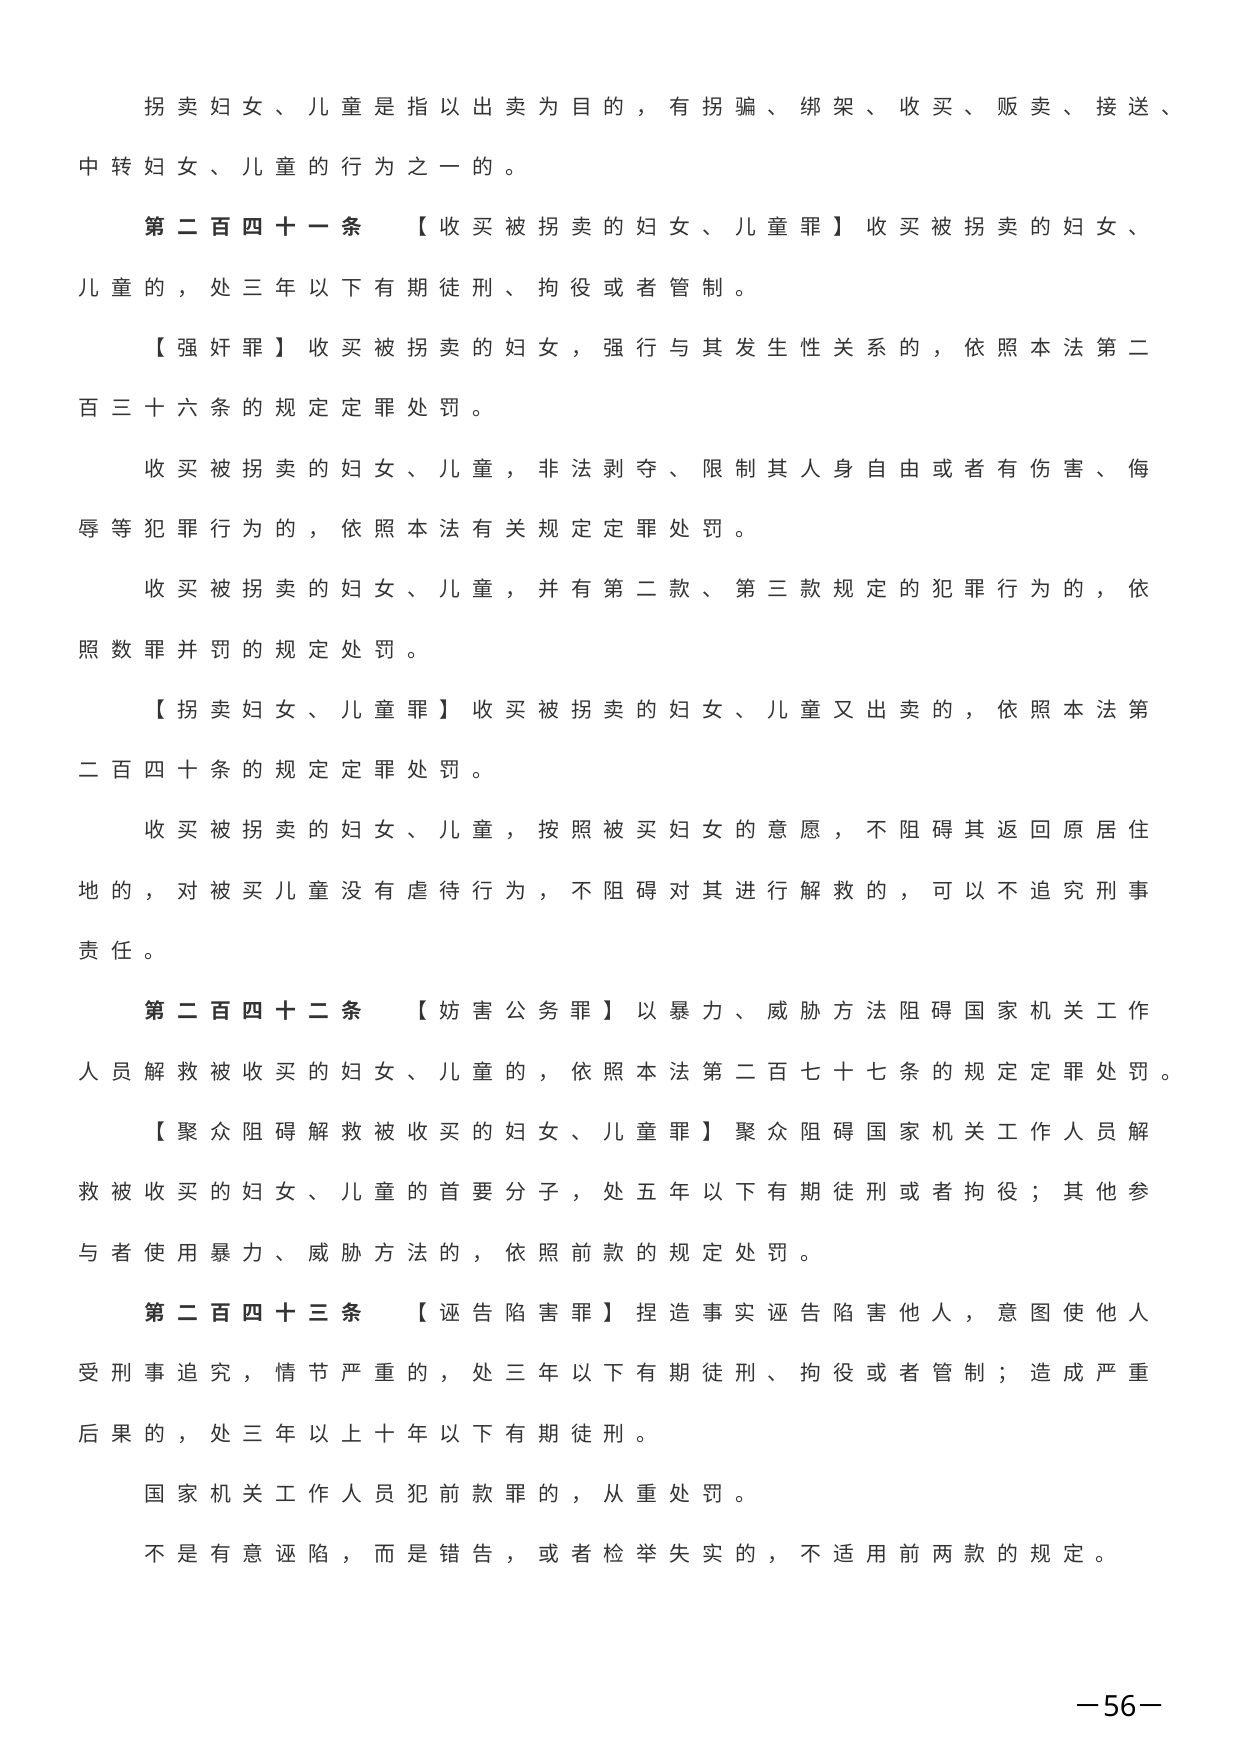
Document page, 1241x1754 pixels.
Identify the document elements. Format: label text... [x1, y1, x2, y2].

text 拐卖妇女、儿童是指以出卖为目的，有拐骗、绑架、收买、贩卖、接送、中转妇女、儿童的行为之一的。 [79, 75, 1161, 196]
text 第二百四十二条 【妨害公务罪】以暴力、威胁方法阻碍国家机关工作人员解救被收买的妇女、儿童的，依照本法第二百七十七条的规定定罪处罚。 [79, 980, 1161, 1100]
text 【拐卖妇女、儿童罪】收买被拐卖的妇女、儿童又出卖的，依照本法第二百四十条的规定定罪处罚。 [79, 678, 1161, 799]
text 第二百四十三条 【诬告陷害罪】捏造事实诬告陷害他人，意图使他人受刑事追究，情节严重的，处三年以下有期徒刑、拘役或者管制；造成严重后果的，处三年以上十年以下有期徒刑。 [79, 1281, 1161, 1462]
text 【强奸罪】收买被拐卖的妇女，强行与其发生性关系的，依照本法第二百三十六条的规定定罪处罚。 [79, 316, 1161, 437]
text 收买被拐卖的妇女、儿童，按照被买妇女的意愿，不阻碍其返回原居住地的，对被买儿童没有虐待行为，不阻碍对其进行解救的，可以不追究刑事责任。 [79, 799, 1161, 980]
text 收买被拐卖的妇女、儿童，并有第二款、第三款规定的犯罪行为的，依照数罪并罚的规定处罚。 [79, 557, 1161, 678]
text 国家机关工作人员犯前款罪的，从重处罚。 [79, 1462, 1161, 1522]
text 【聚众阻碍解救被收买的妇女、儿童罪】聚众阻碍国家机关工作人员解救被收买的妇女、儿童的首要分子，处五年以下有期徒刑或者拘役；其他参与者使用暴力、威胁方法的，依照前款的规定处罚。 [79, 1100, 1161, 1281]
text 收买被拐卖的妇女、儿童，非法剥夺、限制其人身自由或者有伤害、侮辱等犯罪行为的，依照本法有关规定定罪处罚。 [79, 437, 1161, 557]
text 不是有意诬陷，而是错告，或者检举失实的，不适用前两款的规定。 [79, 1522, 1161, 1583]
text 第二百四十一条 【收买被拐卖的妇女、儿童罪】收买被拐卖的妇女、儿童的，处三年以下有期徒刑、拘役或者管制。 [79, 196, 1161, 316]
